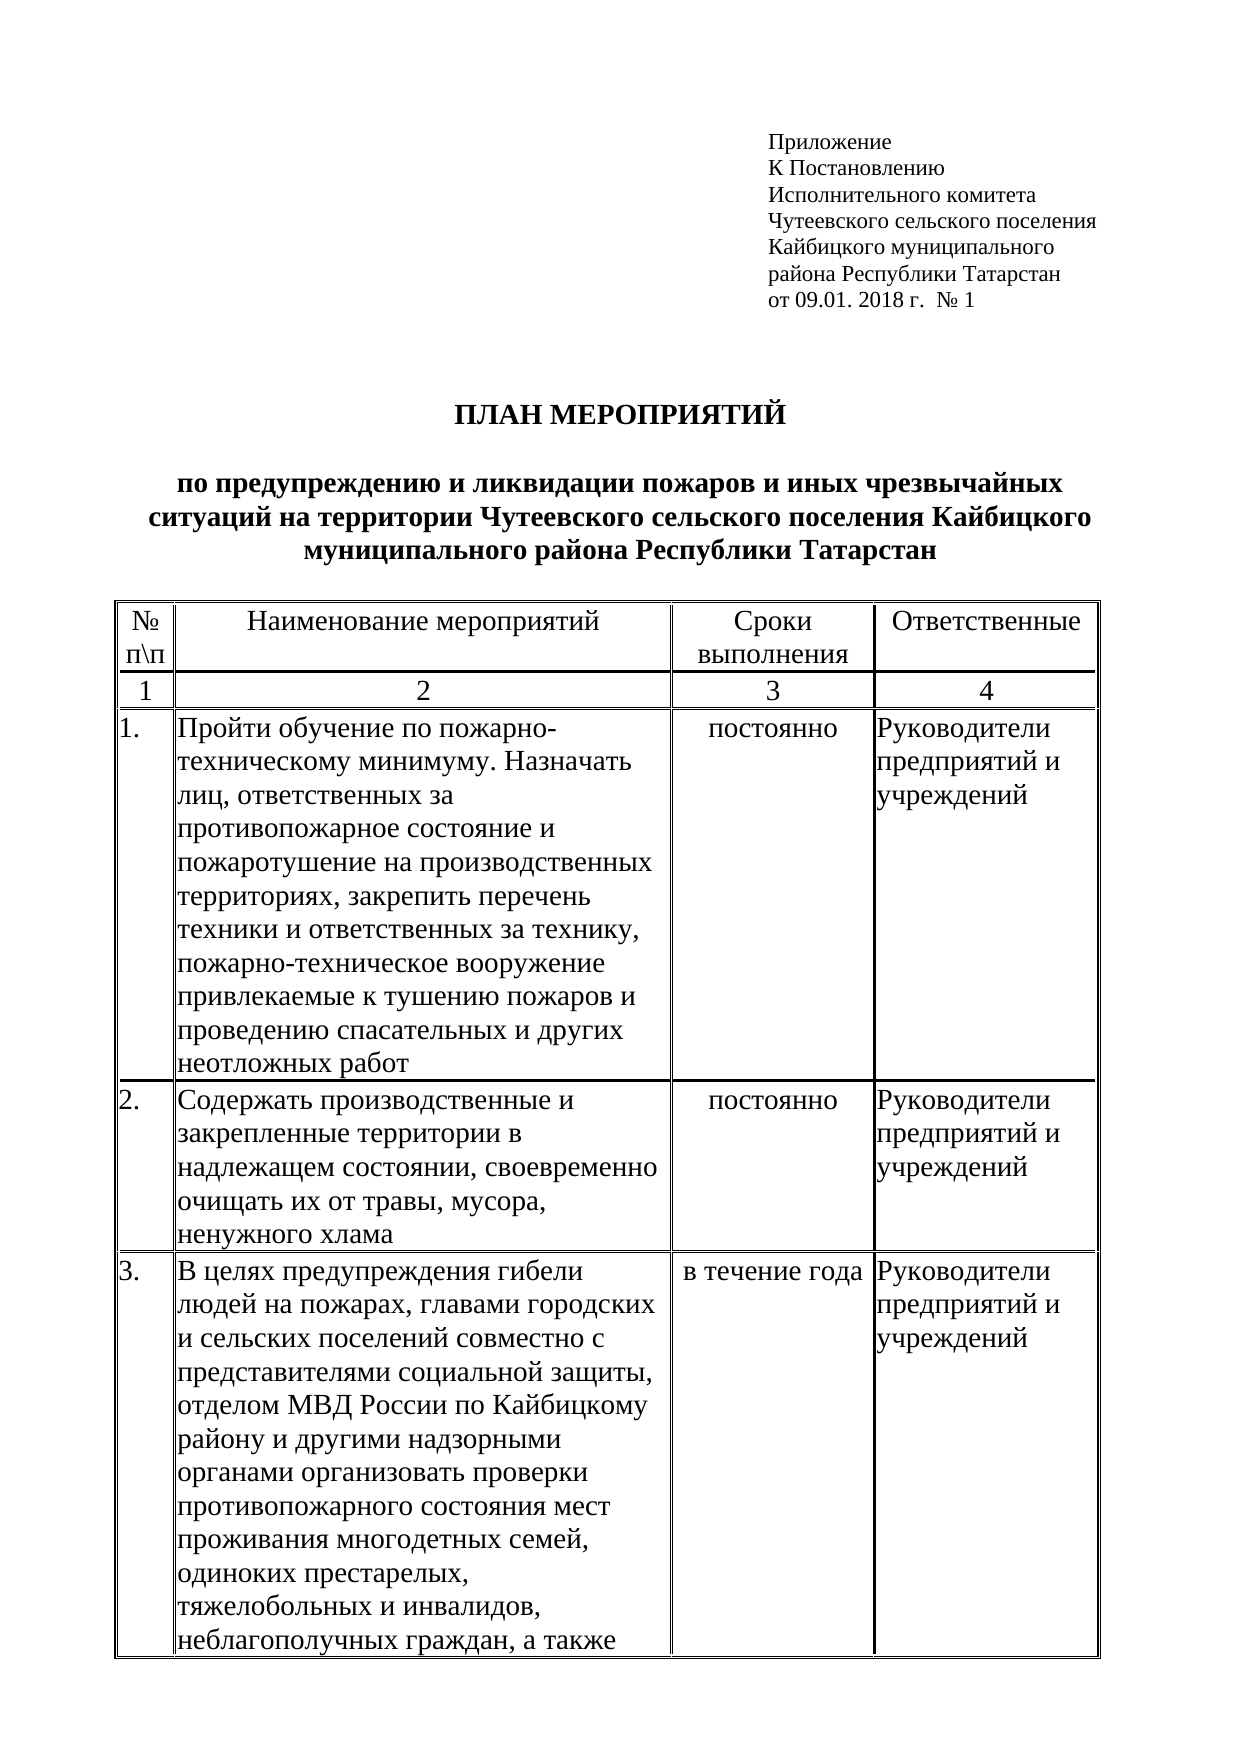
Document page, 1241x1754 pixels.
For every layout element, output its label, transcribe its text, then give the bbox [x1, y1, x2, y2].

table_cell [874, 1250, 1099, 1656]
table_cell 4 [876, 670, 1097, 707]
table_cell Руководители предприятий и учреждений [874, 707, 1099, 1079]
table_cell Содержать производственные и закрепленные территории в надлежащем состоянии, своевременно очищать их от травы, мусора, ненужного хлама [176, 1082, 670, 1250]
text ПЛАН МЕРОПРИЯТИЙ [118, 397, 1122, 430]
table_cell Пройти обучение по пожарно-техническому минимуму. Назначать лиц, ответственных за противопожарное состояние и пожаротушение на производственных территориях, закрепить перечень техники и ответственных за технику, пожарно-техническое вооружение привлекаемые к тушению пожаров и проведению спасательных и других неотложных работ [176, 710, 670, 1079]
table_header Сроки выполнения [672, 601, 874, 670]
table_cell постоянно [673, 710, 873, 1079]
table_header № п\п [118, 603, 175, 670]
text К Постановлению Исполнительного комитета Чутеевского сельского поселения Кайбицкого муниципального района Республики Татарстан [768, 154, 1122, 286]
text по предупреждению и ликвидации пожаров и иных чрезвычайных ситуаций на территории Чутеевского сельского поселения Кайбицкого муниципального района Республики Татарстан [118, 465, 1122, 566]
text от 09.01. 2018 г. № 1 [768, 286, 1122, 312]
table_header Наименование мероприятий [175, 603, 672, 670]
table_cell постоянно [673, 1082, 873, 1250]
table_cell в течение года [672, 1253, 874, 1656]
table_cell 3. [116, 1250, 175, 1656]
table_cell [175, 1253, 672, 1656]
table_header Ответственные [874, 603, 1097, 670]
table_cell 2 [176, 673, 670, 707]
table_cell 1. [116, 707, 175, 1079]
table_cell 1 [118, 670, 173, 707]
table_cell 3 [673, 673, 873, 707]
table_cell Руководители предприятий и учреждений [876, 1079, 1097, 1250]
table_cell 2. [118, 1079, 173, 1250]
text Приложение [768, 128, 1122, 154]
